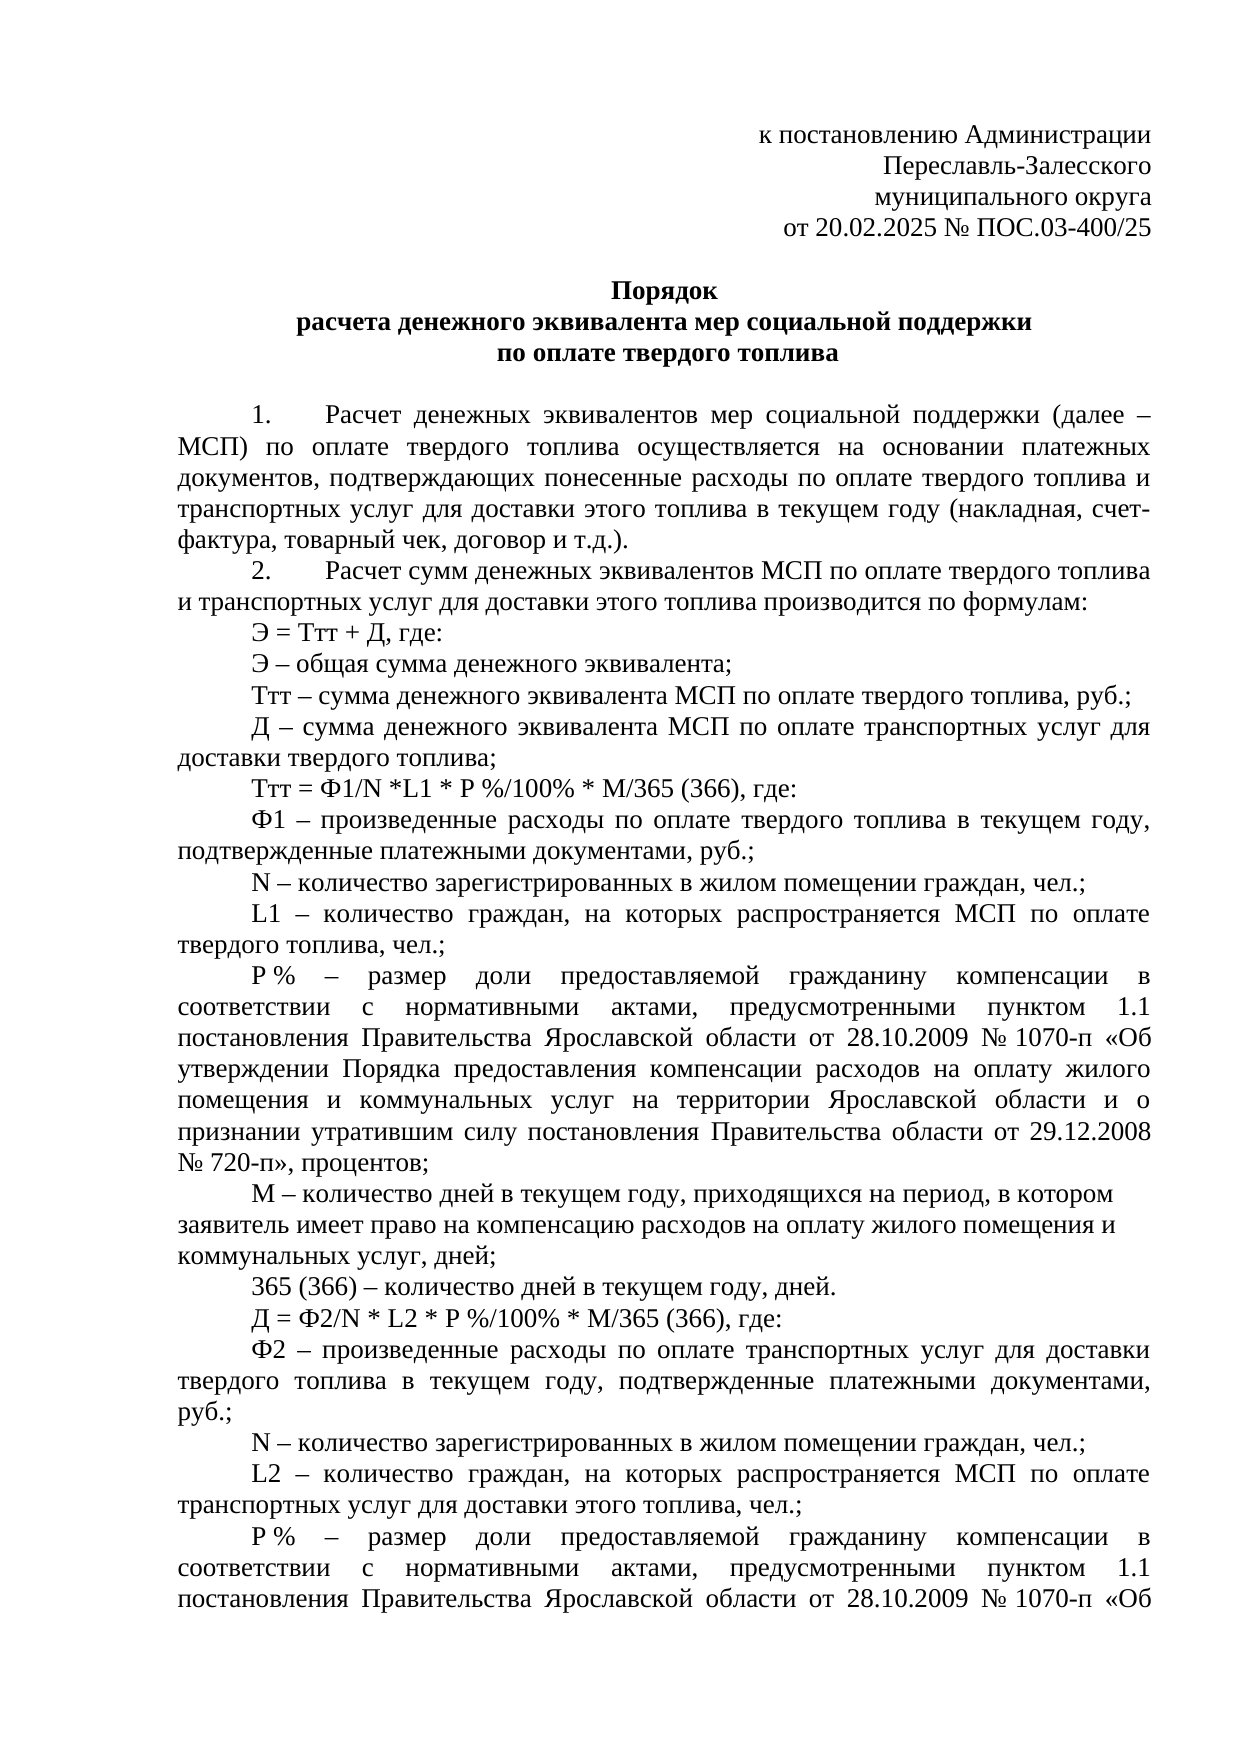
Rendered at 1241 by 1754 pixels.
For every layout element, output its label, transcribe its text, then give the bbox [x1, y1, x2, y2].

text от 20.02.2025 № ПОС.03-400/25 [177, 212, 1152, 243]
text муниципального округа [177, 180, 1152, 212]
list Э = Ттт + Д, где: [177, 616, 1152, 648]
text расчета денежного эквивалента мер социальной поддержки [177, 305, 1152, 336]
text 365 (366) – количество дней в текущем году, дней. [177, 1271, 1152, 1302]
text Порядок [177, 274, 1152, 305]
text Переславль-Залесского [177, 149, 1152, 180]
text N – количество зарегистрированных в жилом помещении граждан, чел.; [177, 1426, 1152, 1457]
text Ттт – сумма денежного эквивалента МСП по оплате твердого топлива, руб.; [177, 679, 1152, 710]
text Д = Ф2/N * L2 * P %/100% * M/365 (366), где: [177, 1302, 1152, 1333]
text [177, 1520, 1152, 1613]
text к постановлению Администрации [177, 118, 1152, 149]
text N – количество зарегистрированных в жилом помещении граждан, чел.; [177, 866, 1152, 897]
text Д – сумма денежного эквивалента МСП по оплате транспортных услуг для доставки твердого топлива; [177, 710, 1152, 772]
text по оплате твердого топлива [177, 336, 1152, 367]
text Ф2 – произведенные расходы по оплате транспортных услуг для доставки твердого топлива в текущем году, подтвержденные платежными документами, руб.; [177, 1333, 1152, 1426]
text Ф1 – произведенные расходы по оплате твердого топлива в текущем году, подтвержденные платежными документами, руб.; [177, 803, 1152, 866]
list Расчет сумм денежных эквивалентов МСП по оплате твердого топлива и транспортных услуг для доставки этого топлива производится по формулам: [177, 554, 1152, 616]
text L2 – количество граждан, на которых распространяется МСП по оплате транспортных услуг для доставки этого топлива, чел.; [177, 1457, 1152, 1520]
list Э – общая сумма денежного эквивалента; [177, 648, 1152, 679]
text L1 – количество граждан, на которых распространяется МСП по оплате твердого топлива, чел.; [177, 897, 1152, 959]
text Ттт = Ф1/N *L1 * P %/100% * M/365 (366), где: [177, 772, 1152, 803]
list Расчет денежных эквивалентов мер социальной поддержки (далее – МСП) по оплате твердого топлива осуществляется на основании платежных документов, подтверждающих понесенные расходы по оплате твердого топлива и транспортных услуг для доставки этого топлива в текущем году (накладная, счет-фактура, товарный чек, договор и т.д.). [177, 398, 1152, 554]
